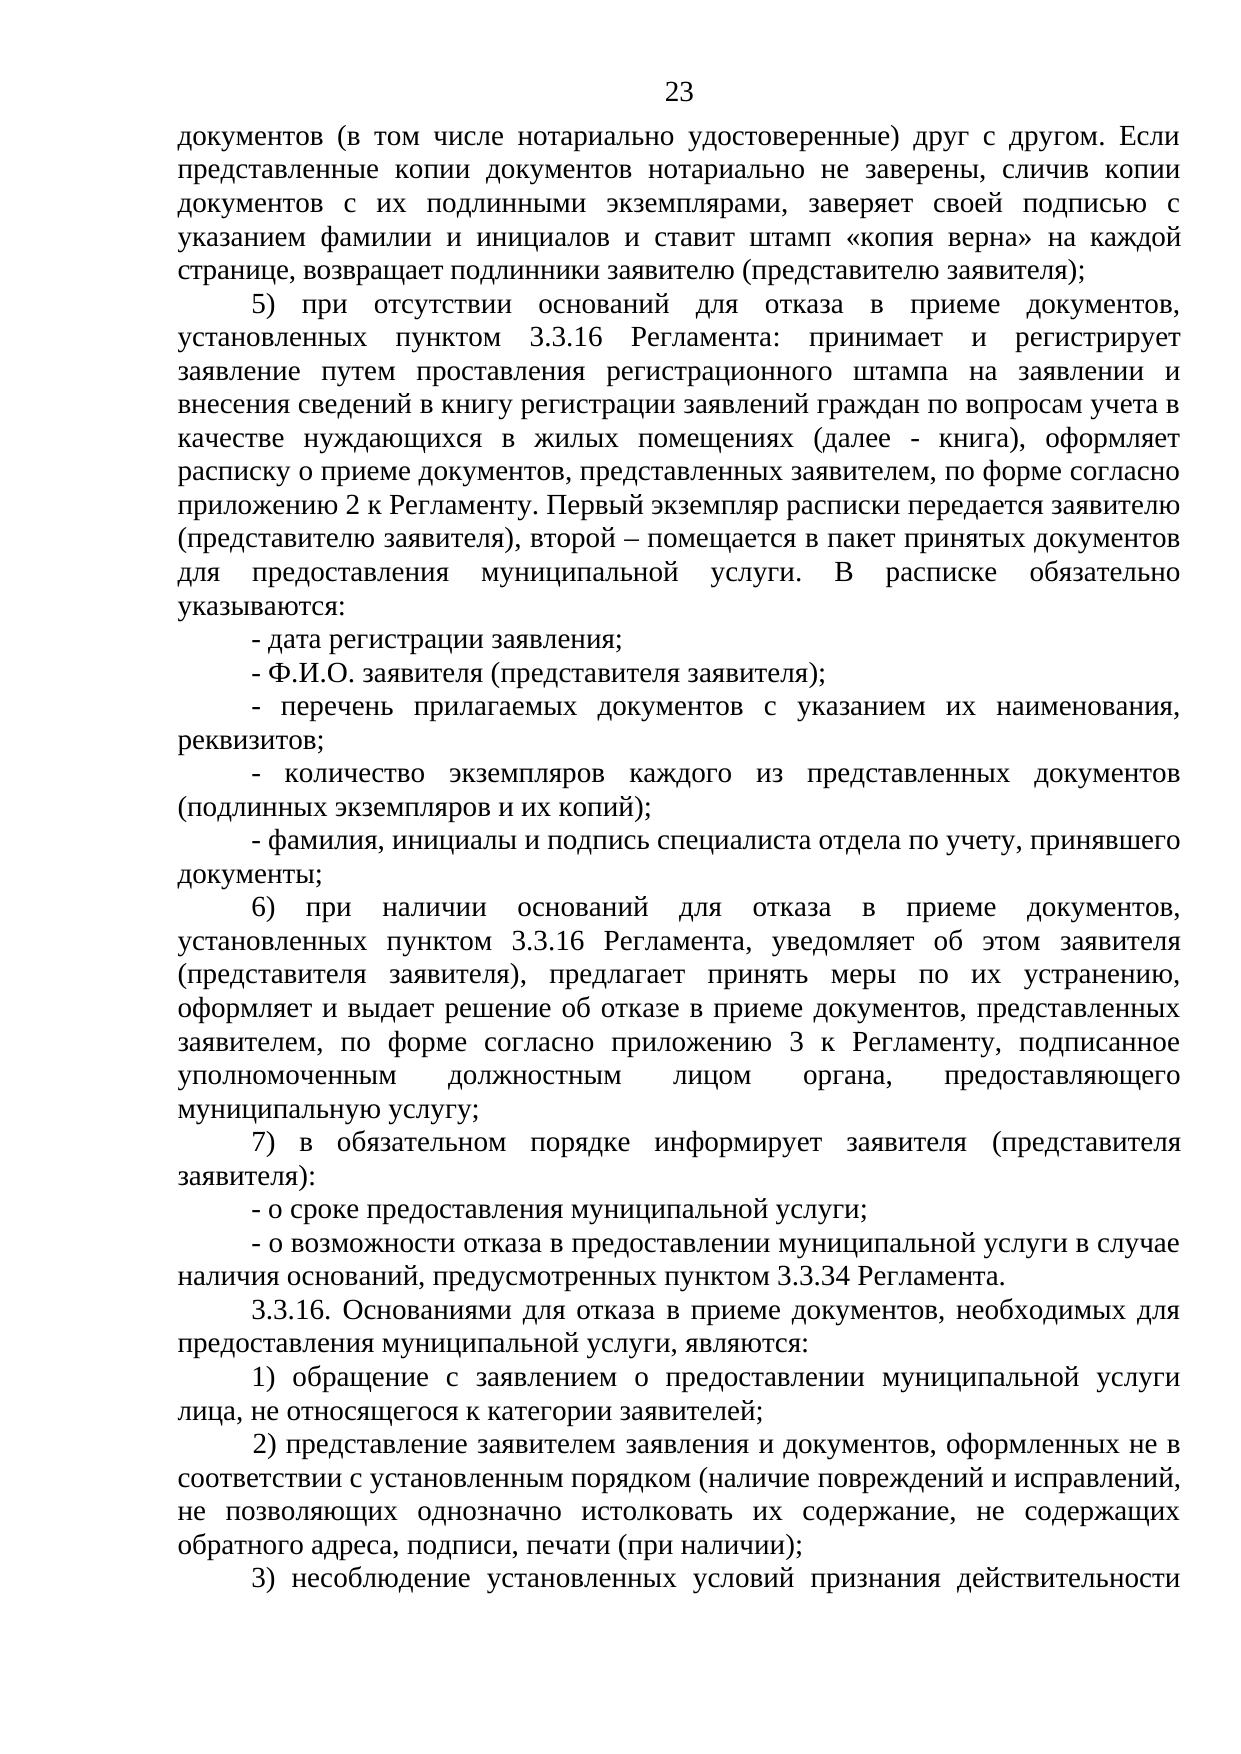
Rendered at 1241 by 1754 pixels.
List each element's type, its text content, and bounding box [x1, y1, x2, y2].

text 5) при отсутствии оснований для отказа в приеме документов, установленных пунктом 3.3.16 Регламента: принимает и регистрирует заявление путем проставления регистрационного штампа на заявлении и внесения сведений в книгу регистрации заявлений граждан по вопросам учета в качестве нуждающихся в жилых помещениях (далее - книга), оформляет расписку о приеме документов, представленных заявителем, по форме согласно приложению 2 к Регламенту. Первый экземпляр расписки передается заявителю (представителю заявителя), второй – помещается в пакет принятых документов для предоставления муниципальной услуги. В расписке обязательно указываются: [177, 286, 1181, 621]
text - дата регистрации заявления; [177, 621, 1181, 655]
text - фамилия, инициалы и подпись специалиста отдела по учету, принявшего документы; [177, 822, 1181, 889]
text - о сроке предоставления муниципальной услуги; [177, 1191, 1181, 1225]
text - о возможности отказа в предоставлении муниципальной услуги в случае наличия оснований, предусмотренных пунктом 3.3.34 Регламента. [177, 1225, 1181, 1292]
text - Ф.И.О. заявителя (представителя заявителя); [177, 655, 1181, 688]
text - количество экземпляров каждого из представленных документов (подлинных экземпляров и их копий); [177, 755, 1181, 822]
text 3.3.16. Основаниями для отказа в приеме документов, необходимых для предоставления муниципальной услуги, являются: [177, 1292, 1181, 1359]
text 7) в обязательном порядке информирует заявителя (представителя заявителя): [177, 1124, 1181, 1191]
text 6) при наличии оснований для отказа в приеме документов, установленных пунктом 3.3.16 Регламента, уведомляет об этом заявителя (представителя заявителя), предлагает принять меры по их устранению, оформляет и выдает решение об отказе в приеме документов, представленных заявителем, по форме согласно приложению 3 к Регламенту, подписанное уполномоченным должностным лицом органа, предоставляющего муниципальную услугу; [177, 889, 1181, 1124]
text 1) обращение с заявлением о предоставлении муниципальной услуги лица, не относящегося к категории заявителей; [177, 1359, 1181, 1426]
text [177, 118, 1181, 286]
text - перечень прилагаемых документов с указанием их наименования, реквизитов; [177, 688, 1181, 755]
text 2) представление заявителем заявления и документов, оформленных не в соответствии с установленным порядком (наличие повреждений и исправлений, не позволяющих однозначно истолковать их содержание, не содержащих обратного адреса, подписи, печати (при наличии); [177, 1426, 1181, 1560]
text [177, 1560, 1181, 1594]
